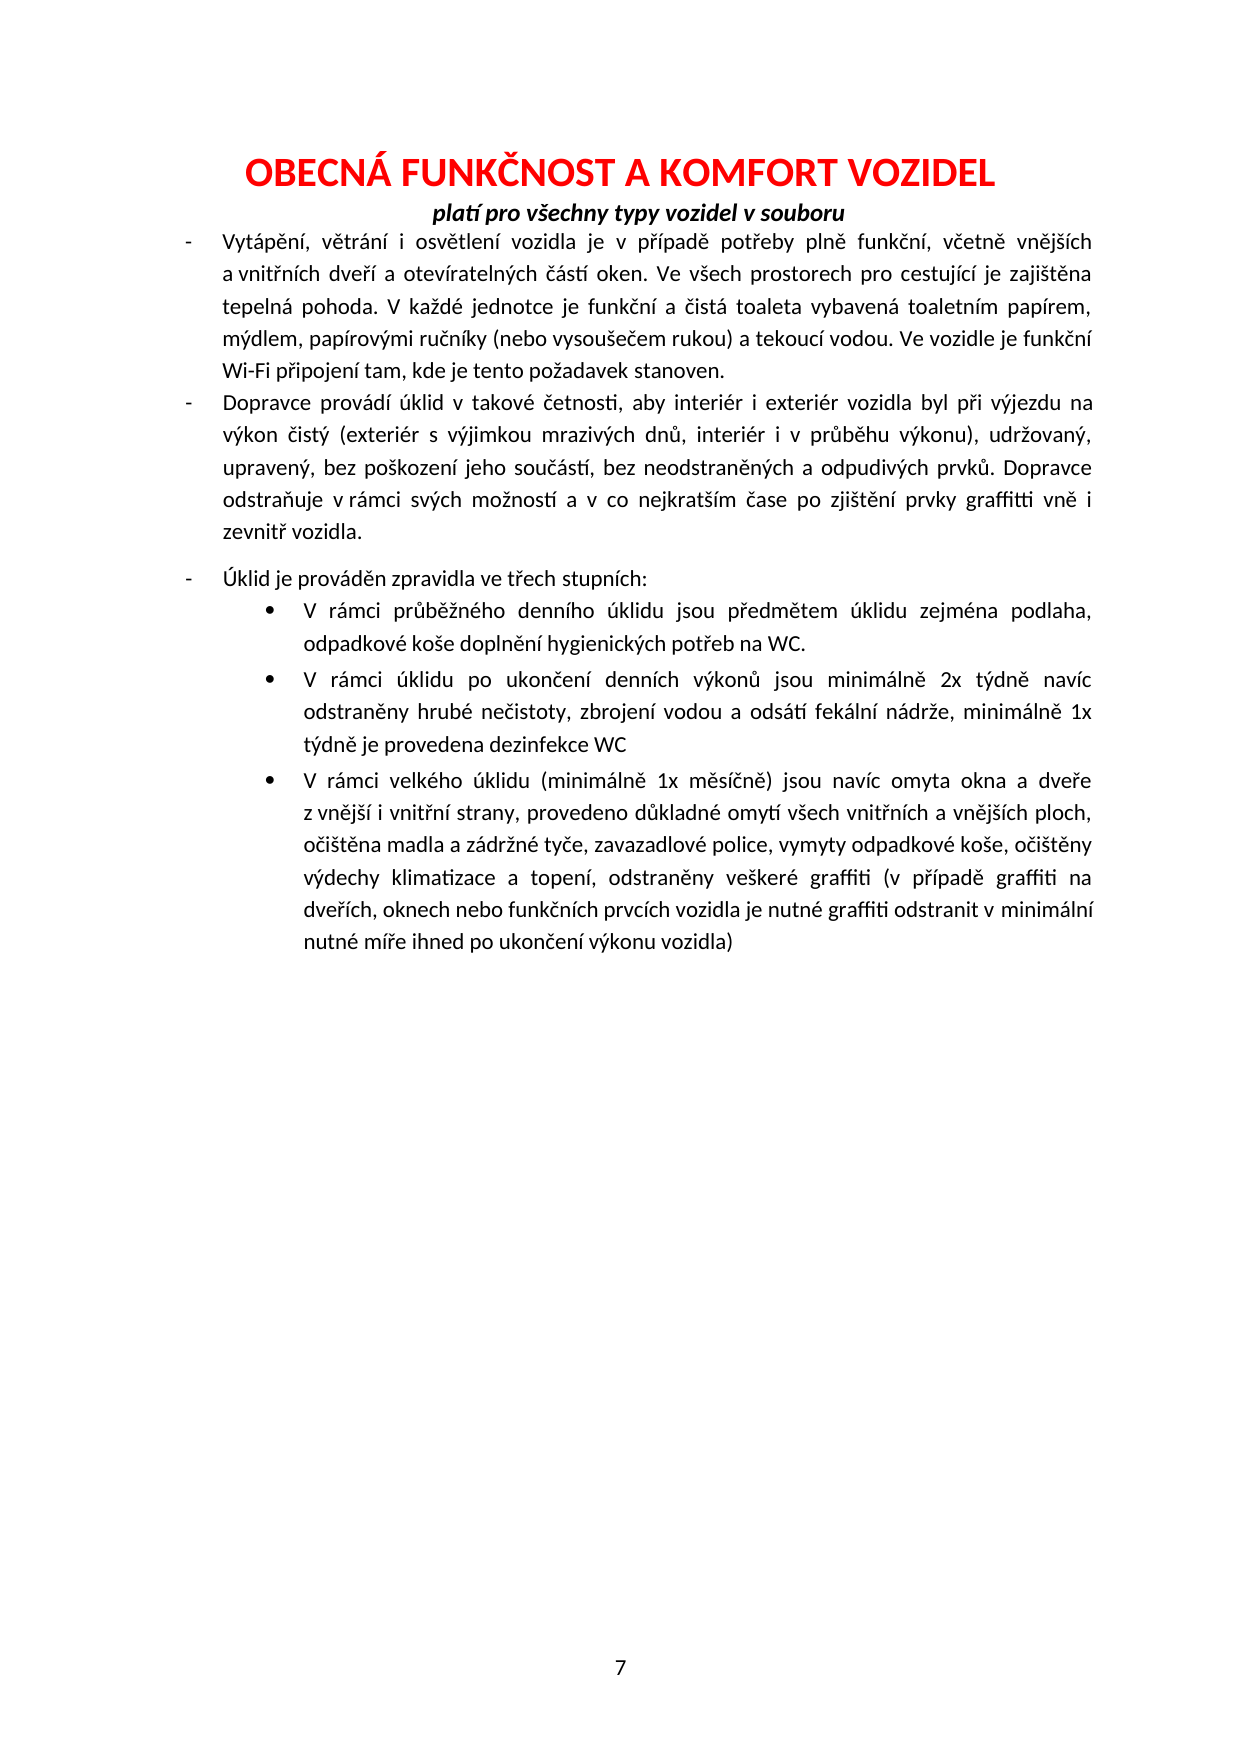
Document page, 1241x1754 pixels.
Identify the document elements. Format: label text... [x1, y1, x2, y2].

list V rámci velkého úklidu (minimálně 1x měsíčně) jsou navíc omyta okna a dveře z vnější i vnitřní strany, provedeno důkladné omytí všech vnitřních a vnějších ploch, očištěna madla a zádržné tyče, zavazadlové police, vymyty odpadkové koše, očištěny výdechy klimatizace a topení, odstraněny veškeré graffiti (v případě graffiti na dveřích, oknech nebo funkčních prvcích vozidla je nutné graffiti odstranit v minimální nutné míře ihned po ukončení výkonu vozidla) [266, 766, 1093, 955]
list Úklid je prováděn zpravidla ve třech stupních: [185, 564, 1105, 592]
subtitle OBECNÁ FUNKČNOST A KOMFORT VOZIDEL [243, 146, 998, 196]
text platí pro všechny typy vozidel v souboru [173, 197, 1105, 227]
list Vytápění, větrání i osvětlení vozidla je v případě potřeby plně funkční, včetně vnějších a vnitřních dveří a otevíratelných částí oken. Ve všech prostorech pro cestující je zajištěna tepelná pohoda. V každé jednotce je funkční a čistá toaleta vybavená toaletním papírem, mýdlem, papírovými ručníky (nebo vysoušečem rukou) a tekoucí vodou. Ve vozidle je funkční Wi-Fi připojení tam, kde je tento požadavek stanoven. [185, 227, 1093, 384]
list V rámci průběžného denního úklidu jsou předmětem úklidu zejména podlaha, odpadkové koše doplnění hygienických potřeb na WC. [266, 597, 1093, 657]
list V rámci úklidu po ukončení denních výkonů jsou minimálně 2x týdně navíc odstraněny hrubé nečistoty, zbrojení vodou a odsátí fekální nádrže, minimálně 1x týdně je provedena dezinfekce WC [266, 665, 1093, 758]
list Dopravce provádí úklid v takové četnosti, aby interiér i exteriér vozidla byl při výjezdu na výkon čistý (exteriér s výjimkou mrazivých dnů, interiér i v průběhu výkonu), udržovaný, upravený, bez poškození jeho součástí, bez neodstraněných a odpudivých prvků. Dopravce odstraňuje v rámci svých možností a v co nejkratším čase po zjištění prvky graffitti vně i zevnitř vozidla. [185, 388, 1093, 545]
